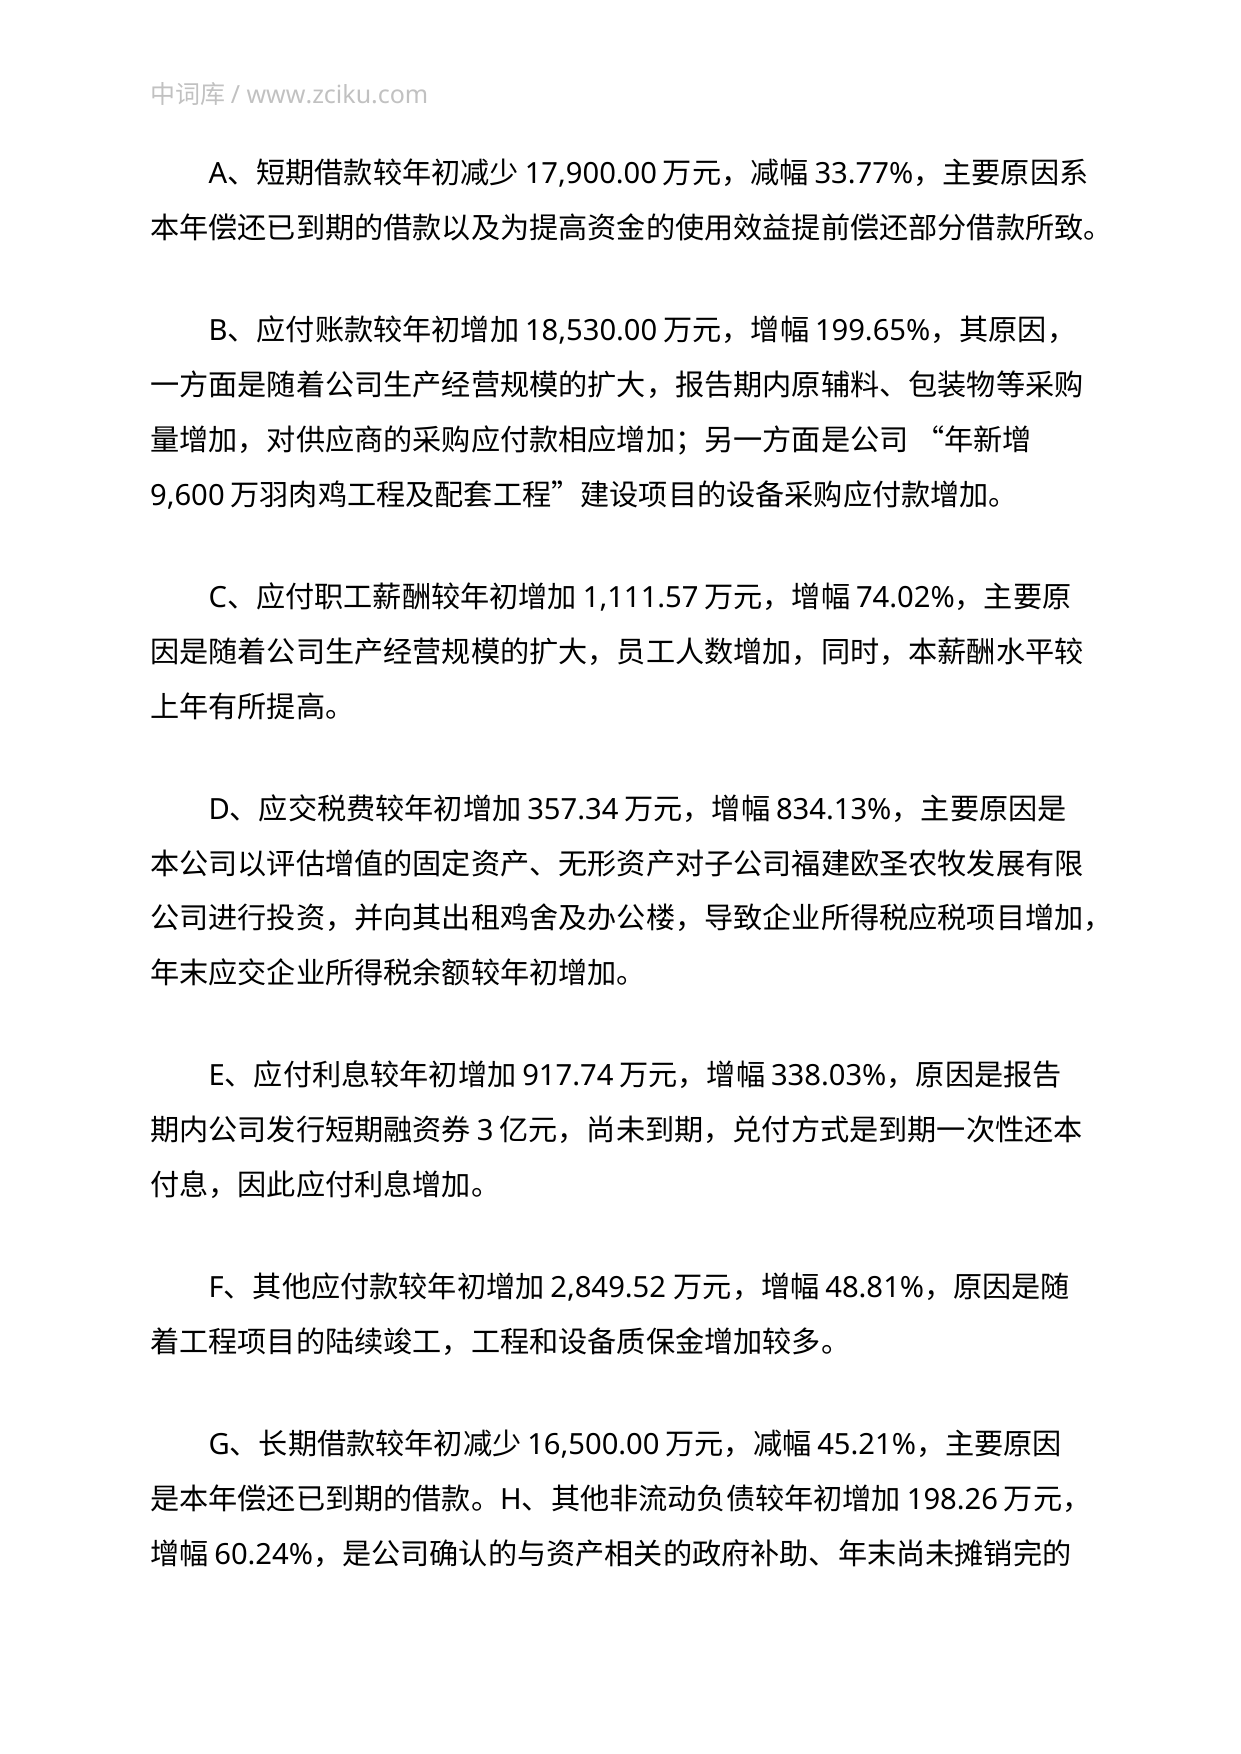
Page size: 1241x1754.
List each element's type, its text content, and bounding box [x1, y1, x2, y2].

text A、短期借款较年初减少17,900.00万元，减幅33.77%，主要原因系本年偿还已到期的借款以及为提高资金的使用效益提前偿还部分借款所致。 [150, 150, 1090, 247]
text C、应付职工薪酬较年初增加1,111.57万元，增幅74.02%，主要原因是随着公司生产经营规模的扩大，员工人数增加，同时，本薪酬水平较上年有所提高。 [150, 573, 1090, 726]
text F、其他应付款较年初增加2,849.52 万元，增幅48.81%，原因是随着工程项目的陆续竣工，工程和设备质保金增加较多。 [150, 1263, 1090, 1361]
text B、应付账款较年初增加18,530.00万元，增幅199.65%，其原因，一方面是随着公司生产经营规模的扩大，报告期内原辅料、包装物等采购量增加，对供应商的采购应付款相应增加；另一方面是公司 “年新增9,600万羽肉鸡工程及配套工程”建设项目的设备采购应付款增加。 [150, 307, 1090, 514]
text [150, 1420, 1090, 1573]
text E、应付利息较年初增加917.74万元，增幅338.03%，原因是报告期内公司发行短期融资券3亿元，尚未到期，兑付方式是到期一次性还本付息，因此应付利息增加。 [150, 1052, 1090, 1204]
text D、应交税费较年初增加357.34万元，增幅834.13%，主要原因是本公司以评估增值的固定资产、无形资产对子公司福建欧圣农牧发展有限公司进行投资，并向其出租鸡舍及办公楼，导致企业所得税应税项目增加，年末应交企业所得税余额较年初增加。 [150, 785, 1090, 992]
